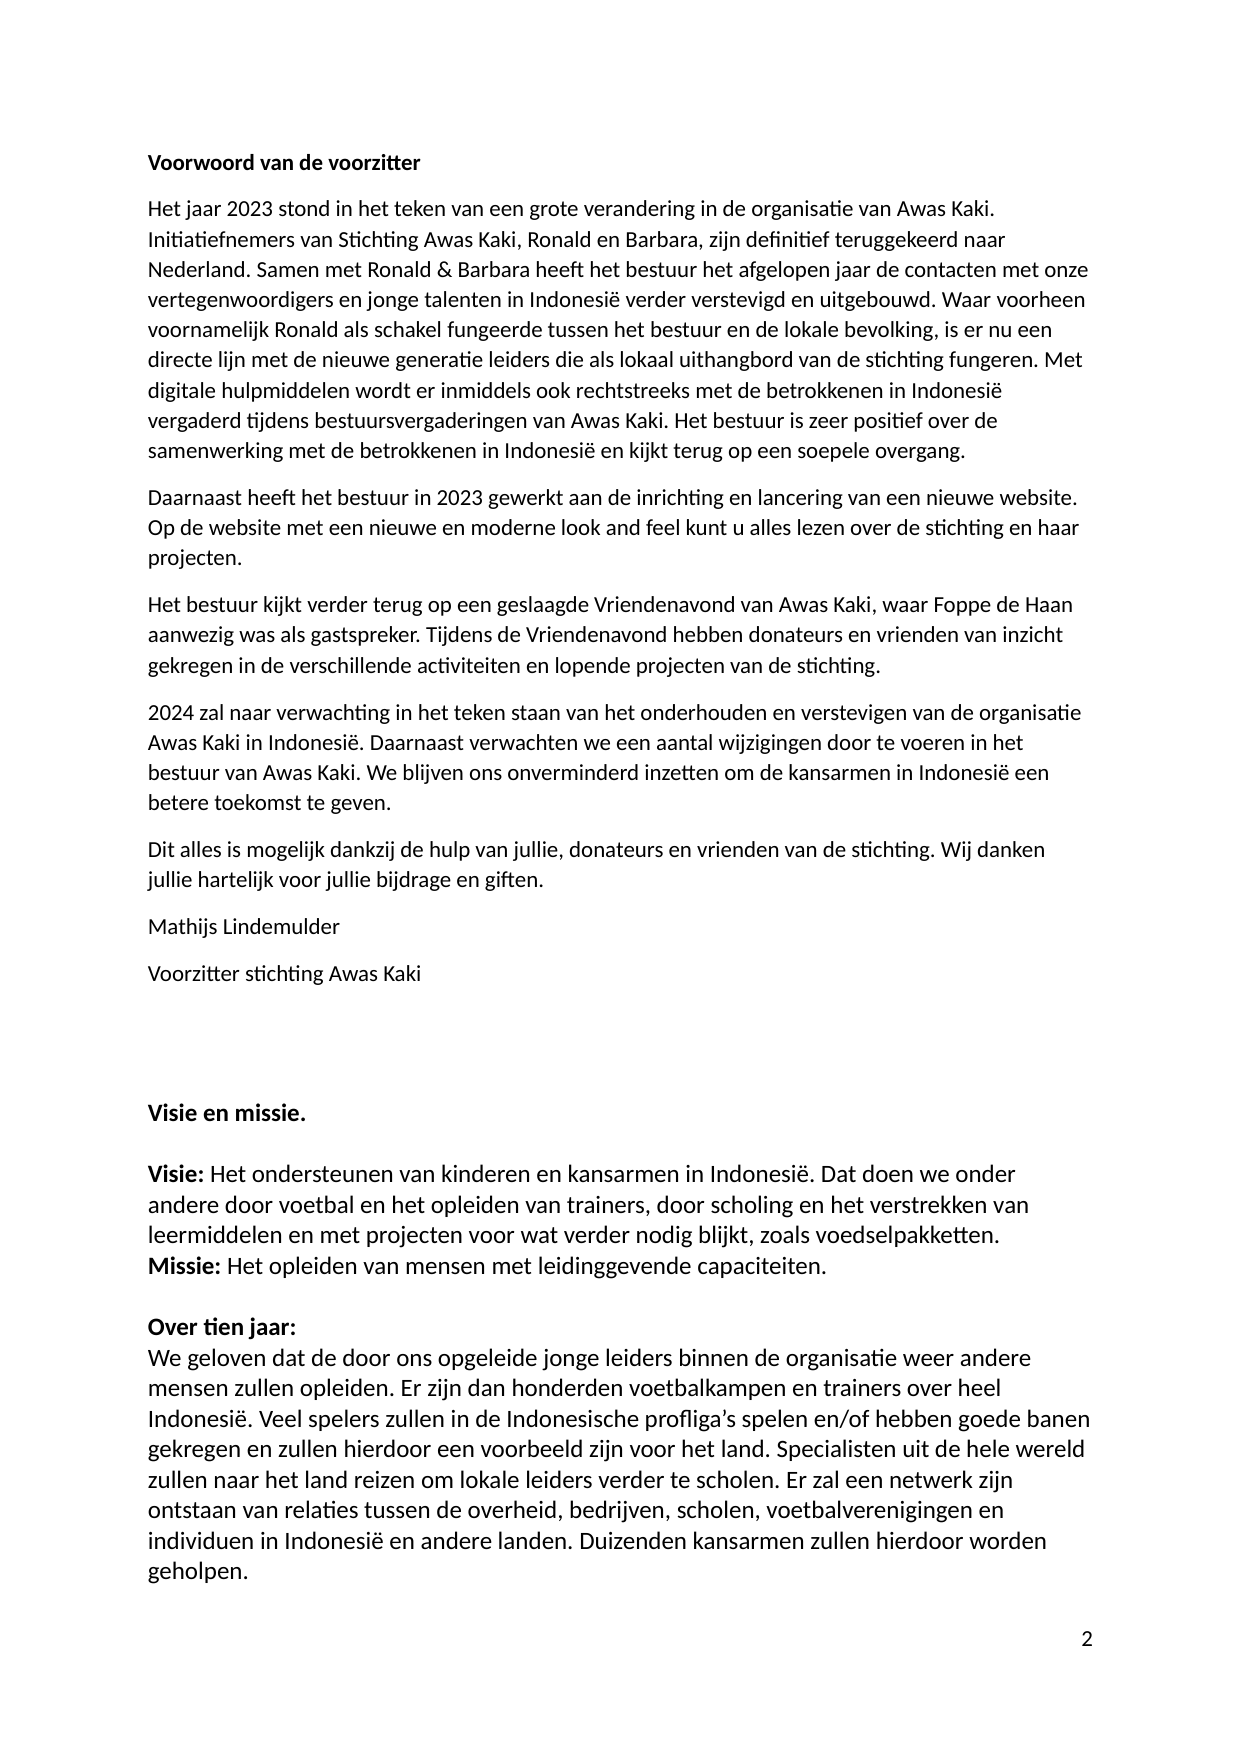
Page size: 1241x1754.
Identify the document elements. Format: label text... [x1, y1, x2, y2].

text Voorzitter stichting Awas Kaki [148, 959, 1093, 987]
text Visie en missie. [148, 1097, 1093, 1128]
text Dit alles is mogelijk dankzij de hulp van jullie, donateurs en vrienden van de stichting. Wij danken jullie hartelijk voor jullie bijdrage en giften. [148, 835, 1093, 893]
text 2024 zal naar verwachting in het teken staan van het onderhouden en verstevigen van de organisatie Awas Kaki in Indonesië. Daarnaast verwachten we een aantal wijzigingen door te voeren in het bestuur van Awas Kaki. We blijven ons onverminderd inzetten om de kansarmen in Indonesië een betere toekomst te geven. [148, 698, 1093, 816]
text Missie: Het opleiden van mensen met leidinggevende capaciteiten. [148, 1250, 1093, 1281]
text Over tien jaar: [148, 1311, 1093, 1342]
text Het jaar 2023 stond in het teken van een grote verandering in de organisatie van Awas Kaki. Initiatiefnemers van Stichting Awas Kaki, Ronald en Barbara, zijn definitief teruggekeerd naar Nederland. Samen met Ronald & Barbara heeft het bestuur het afgelopen jaar de contacten met onze vertegenwoordigers en jonge talenten in Indonesië verder verstevigd en uitgebouwd. Waar voorheen voornamelijk Ronald als schakel fungeerde tussen het bestuur en de lokale bevolking, is er nu een directe lijn met de nieuwe generatie leiders die als lokaal uithangbord van de stichting fungeren. Met digitale hulpmiddelen wordt er inmiddels ook rechtstreeks met de betrokkenen in Indonesië vergaderd tijdens bestuursvergaderingen van Awas Kaki. Het bestuur is zeer positief over de samenwerking met de betrokkenen in Indonesië en kijkt terug op een soepele overgang. [148, 194, 1093, 464]
text We geloven dat de door ons opgeleide jonge leiders binnen de organisatie weer andere mensen zullen opleiden. Er zijn dan honderden voetbalkampen en trainers over heel Indonesië. Veel spelers zullen in de Indonesische profliga’s spelen en/of hebben goede banen gekregen en zullen hierdoor een voorbeeld zijn voor het land. Specialisten uit de hele wereld zullen naar het land reizen om lokale leiders verder te scholen. Er zal een netwerk zijn ontstaan van relaties tussen de overheid, bedrijven, scholen, voetbalverenigingen en individuen in Indonesië en andere landen. Duizenden kansarmen zullen hierdoor worden geholpen. [148, 1342, 1093, 1586]
text Daarnaast heeft het bestuur in 2023 gewerkt aan de inrichting en lancering van een nieuwe website. Op de website met een nieuwe en moderne look and feel kunt u alles lezen over de stichting en haar projecten. [148, 483, 1093, 571]
text Visie: Het ondersteunen van kinderen en kansarmen in Indonesië. Dat doen we onder andere door voetbal en het opleiden van trainers, door scholing en het verstrekken van leermiddelen en met projecten voor wat verder nodig blijkt, zoals voedselpakketten. [148, 1158, 1093, 1250]
text Mathijs Lindemulder [148, 912, 1093, 940]
text Voorwoord van de voorzitter [148, 148, 1093, 176]
text Het bestuur kijkt verder terug op een geslaagde Vriendenavond van Awas Kaki, waar Foppe de Haan aanwezig was als gastspreker. Tijdens de Vriendenavond hebben donateurs en vrienden van inzicht gekregen in de verschillende activiteiten en lopende projecten van de stichting. [148, 590, 1093, 679]
